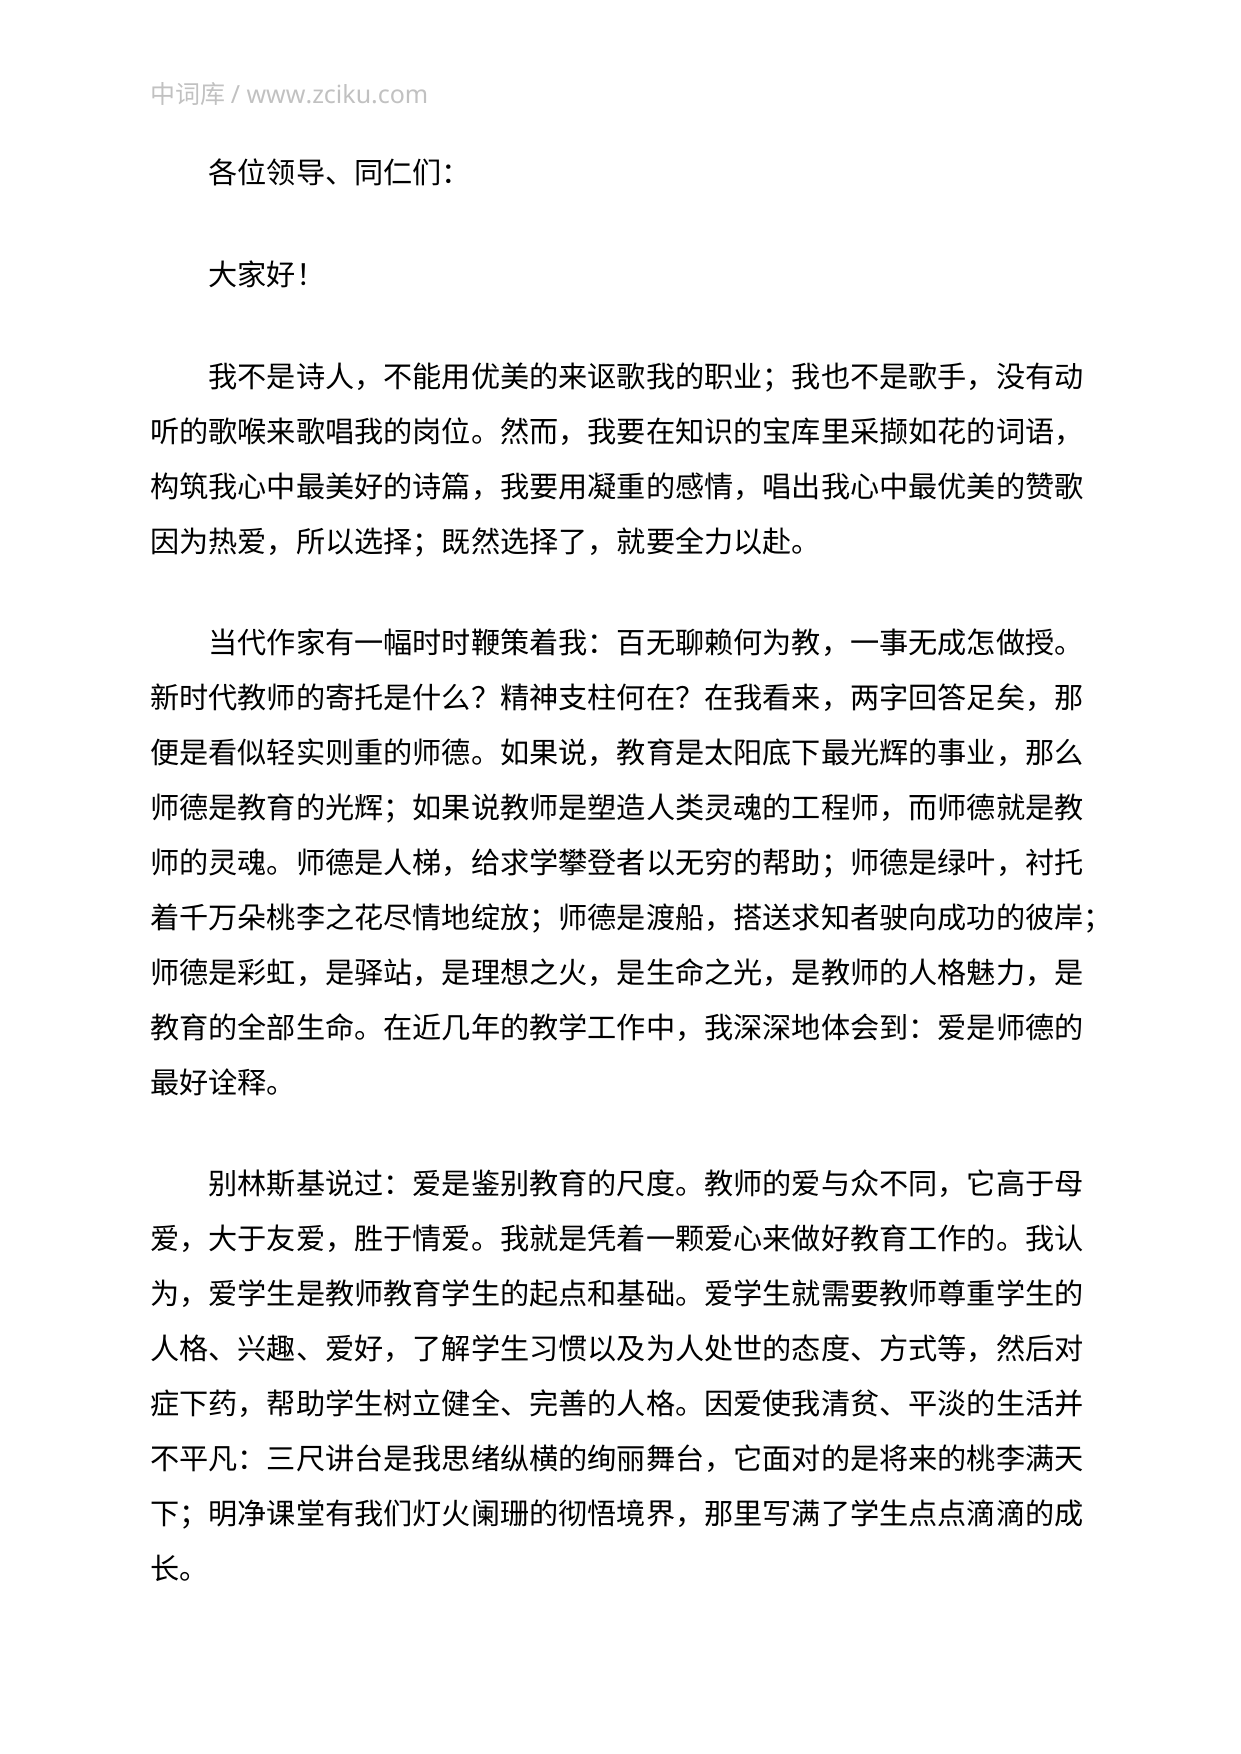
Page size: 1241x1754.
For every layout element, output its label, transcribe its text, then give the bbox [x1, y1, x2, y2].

text 当代作家有一幅时时鞭策着我：百无聊赖何为教，一事无成怎做授。新时代教师的寄托是什么？精神支柱何在？在我看来，两字回答足矣，那便是看似轻实则重的师德。如果说，教育是太阳底下最光辉的事业，那么师德是教育的光辉；如果说教师是塑造人类灵魂的工程师，而师德就是教师的灵魂。师德是人梯，给求学攀登者以无穷的帮助；师德是绿叶，衬托着千万朵桃李之花尽情地绽放；师德是渡船，搭送求知者驶向成功的彼岸；师德是彩虹，是驿站，是理想之火，是生命之光，是教师的人格魅力，是教育的全部生命。在近几年的教学工作中，我深深地体会到：爱是师德的最好诠释。 [150, 620, 1090, 1101]
text 我不是诗人，不能用优美的来讴歌我的职业；我也不是歌手，没有动听的歌喉来歌唱我的岗位。然而，我要在知识的宝库里采撷如花的词语，构筑我心中最美好的诗篇，我要用凝重的感情，唱出我心中最优美的赞歌因为热爱，所以选择；既然选择了，就要全力以赴。 [150, 353, 1090, 561]
text 各位领导、同仁们： [150, 150, 1090, 192]
text 别林斯基说过：爱是鉴别教育的尺度。教师的爱与众不同，它高于母爱，大于友爱，胜于情爱。我就是凭着一颗爱心来做好教育工作的。我认为，爱学生是教师教育学生的起点和基础。爱学生就需要教师尊重学生的人格、兴趣、爱好，了解学生习惯以及为人处世的态度、方式等，然后对症下药，帮助学生树立健全、完善的人格。因爱使我清贫、平淡的生活并不平凡：三尺讲台是我思绪纵横的绚丽舞台，它面对的是将来的桃李满天下；明净课堂有我们灯火阑珊的彻悟境界，那里写满了学生点点滴滴的成长。 [150, 1161, 1090, 1587]
text 大家好！ [150, 252, 1090, 294]
